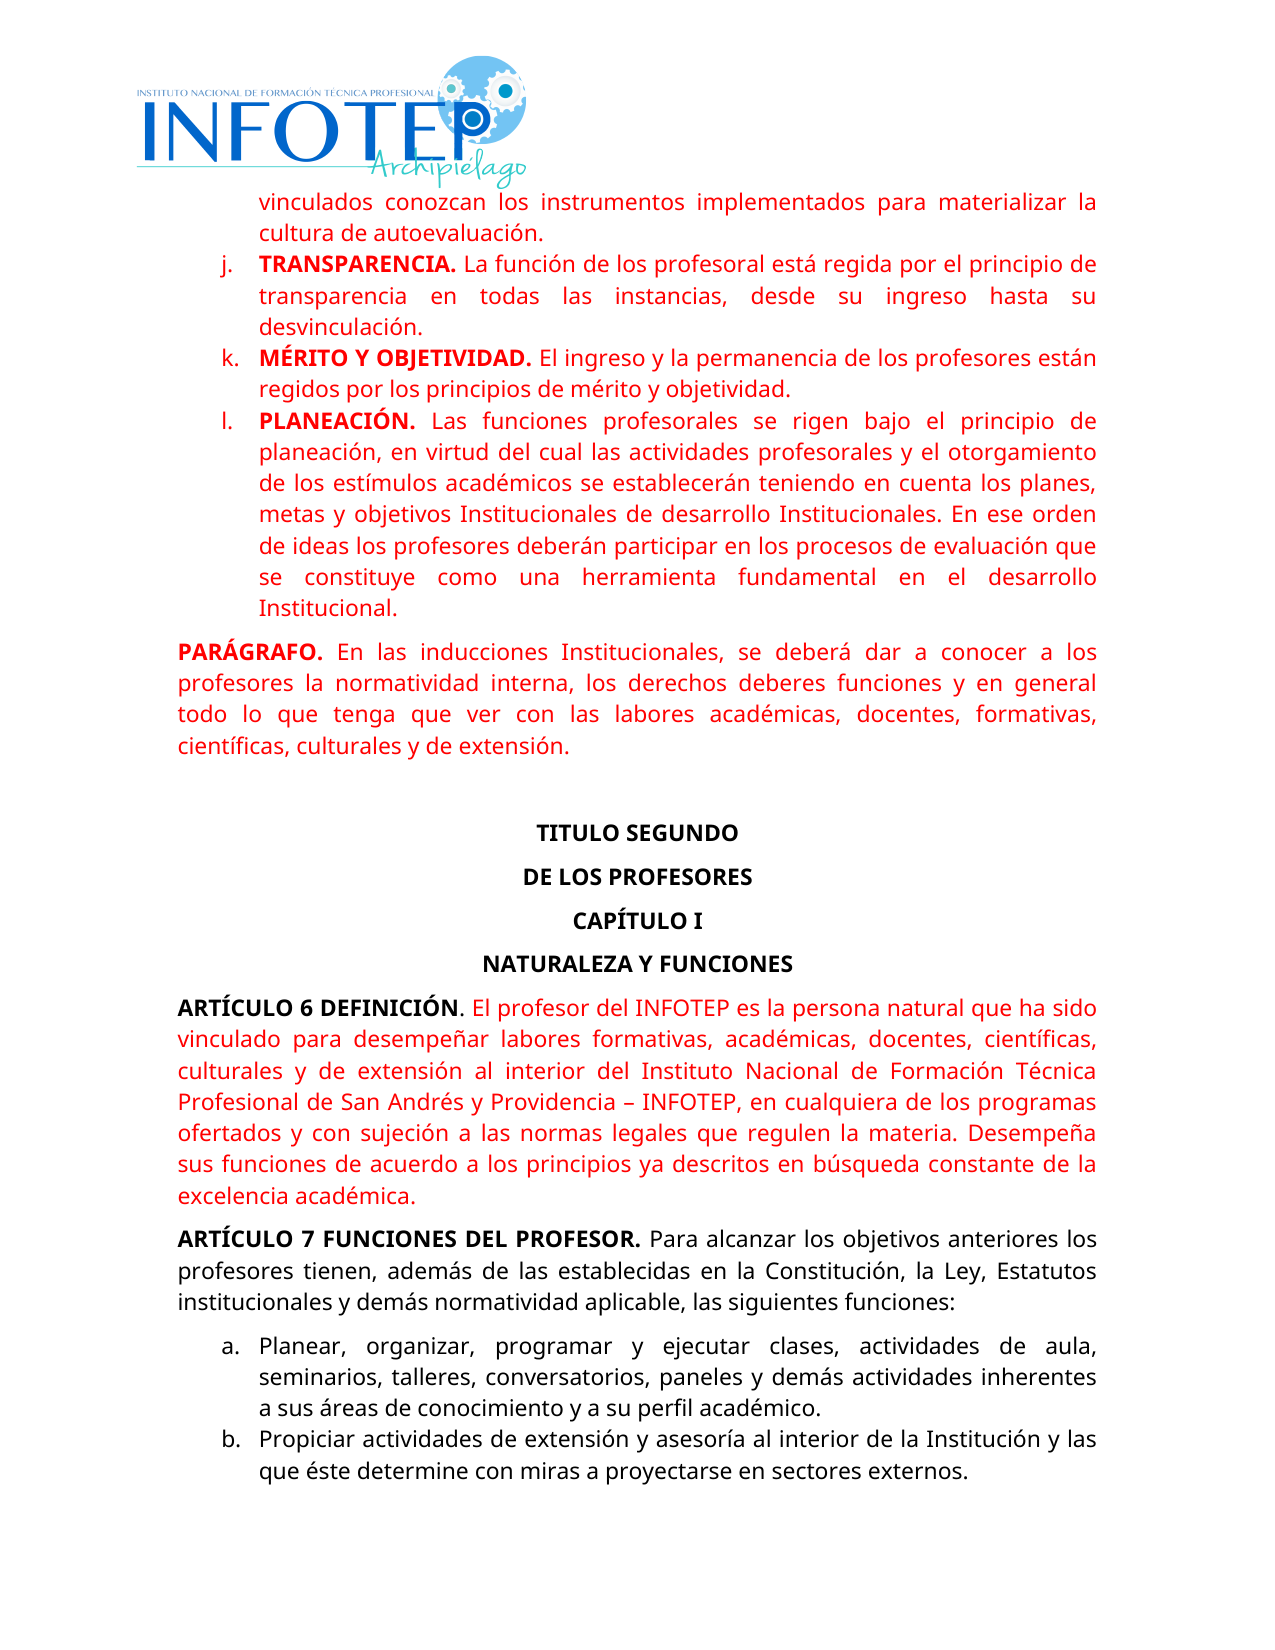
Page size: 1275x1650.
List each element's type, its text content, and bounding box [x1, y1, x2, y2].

text CAPÍTULO I [177, 904, 1098, 936]
text TITULO SEGUNDO [177, 817, 1098, 848]
list PLANEACIÓN. Las funciones profesorales se rigen bajo el principio de planeación, en virtud del cual las actividades profesorales y el otorgamiento de los estímulos académicos se establecerán teniendo en cuenta los planes, metas y objetivos Institucionales de desarrollo Institucionales. En ese orden de ideas los profesores deberán participar en los procesos de evaluación que se constituye como una herramienta fundamental en el desarrollo Institucional. [221, 404, 1098, 623]
text PARÁGRAFO. En las inducciones Institucionales, se deberá dar a conocer a los profesores la normatividad interna, los derechos deberes funciones y en general todo lo que tenga que ver con las labores académicas, docentes, formativas, científicas, culturales y de extensión. [177, 636, 1098, 761]
list Planear, organizar, programar y ejecutar clases, actividades de aula, seminarios, talleres, conversatorios, paneles y demás actividades inherentes a sus áreas de conocimiento y a su perfil académico. [221, 1329, 1098, 1423]
text NATURALEZA Y FUNCIONES [177, 948, 1098, 979]
list TRANSPARENCIA. La función de los profesoral está regida por el principio de transparencia en todas las instancias, desde su ingreso hasta su desvinculación. [221, 248, 1098, 342]
list MÉRITO Y OBJETIVIDAD. El ingreso y la permanencia de los profesores están regidos por los principios de mérito y objetividad. [221, 342, 1098, 404]
text ARTÍCULO DEFINICIÓN. El profesor del INFOTEP es la persona natural que ha sido vinculado para desempeñar labores formativas, académicas, docentes, científicas, culturales y de extensión al interior del Instituto Nacional de Formación Técnica Profesional de San Andrés y Providencia – INFOTEP, en cualquiera de los programas ofertados y con sujeción a las normas legales que regulen la materia. Desempeña sus funciones de acuerdo a los principios ya descritos en búsqueda constante de la excelencia académica. [177, 992, 1098, 1211]
text ARTÍCULO FUNCIONES DEL PROFESOR. Para alcanzar los objetivos anteriores los profesores tienen, además de las establecidas en la Constitución, la Ley, Estatutos institucionales y demás normatividad aplicable, las siguientes funciones: [177, 1223, 1098, 1317]
text DE LOS PROFESORES [177, 861, 1098, 892]
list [221, 186, 1098, 248]
picture [127, 49, 539, 200]
list Propiciar actividades de extensión y asesoría al interior de la Institución y las que éste determine con miras a proyectarse en sectores externos. [221, 1423, 1098, 1486]
